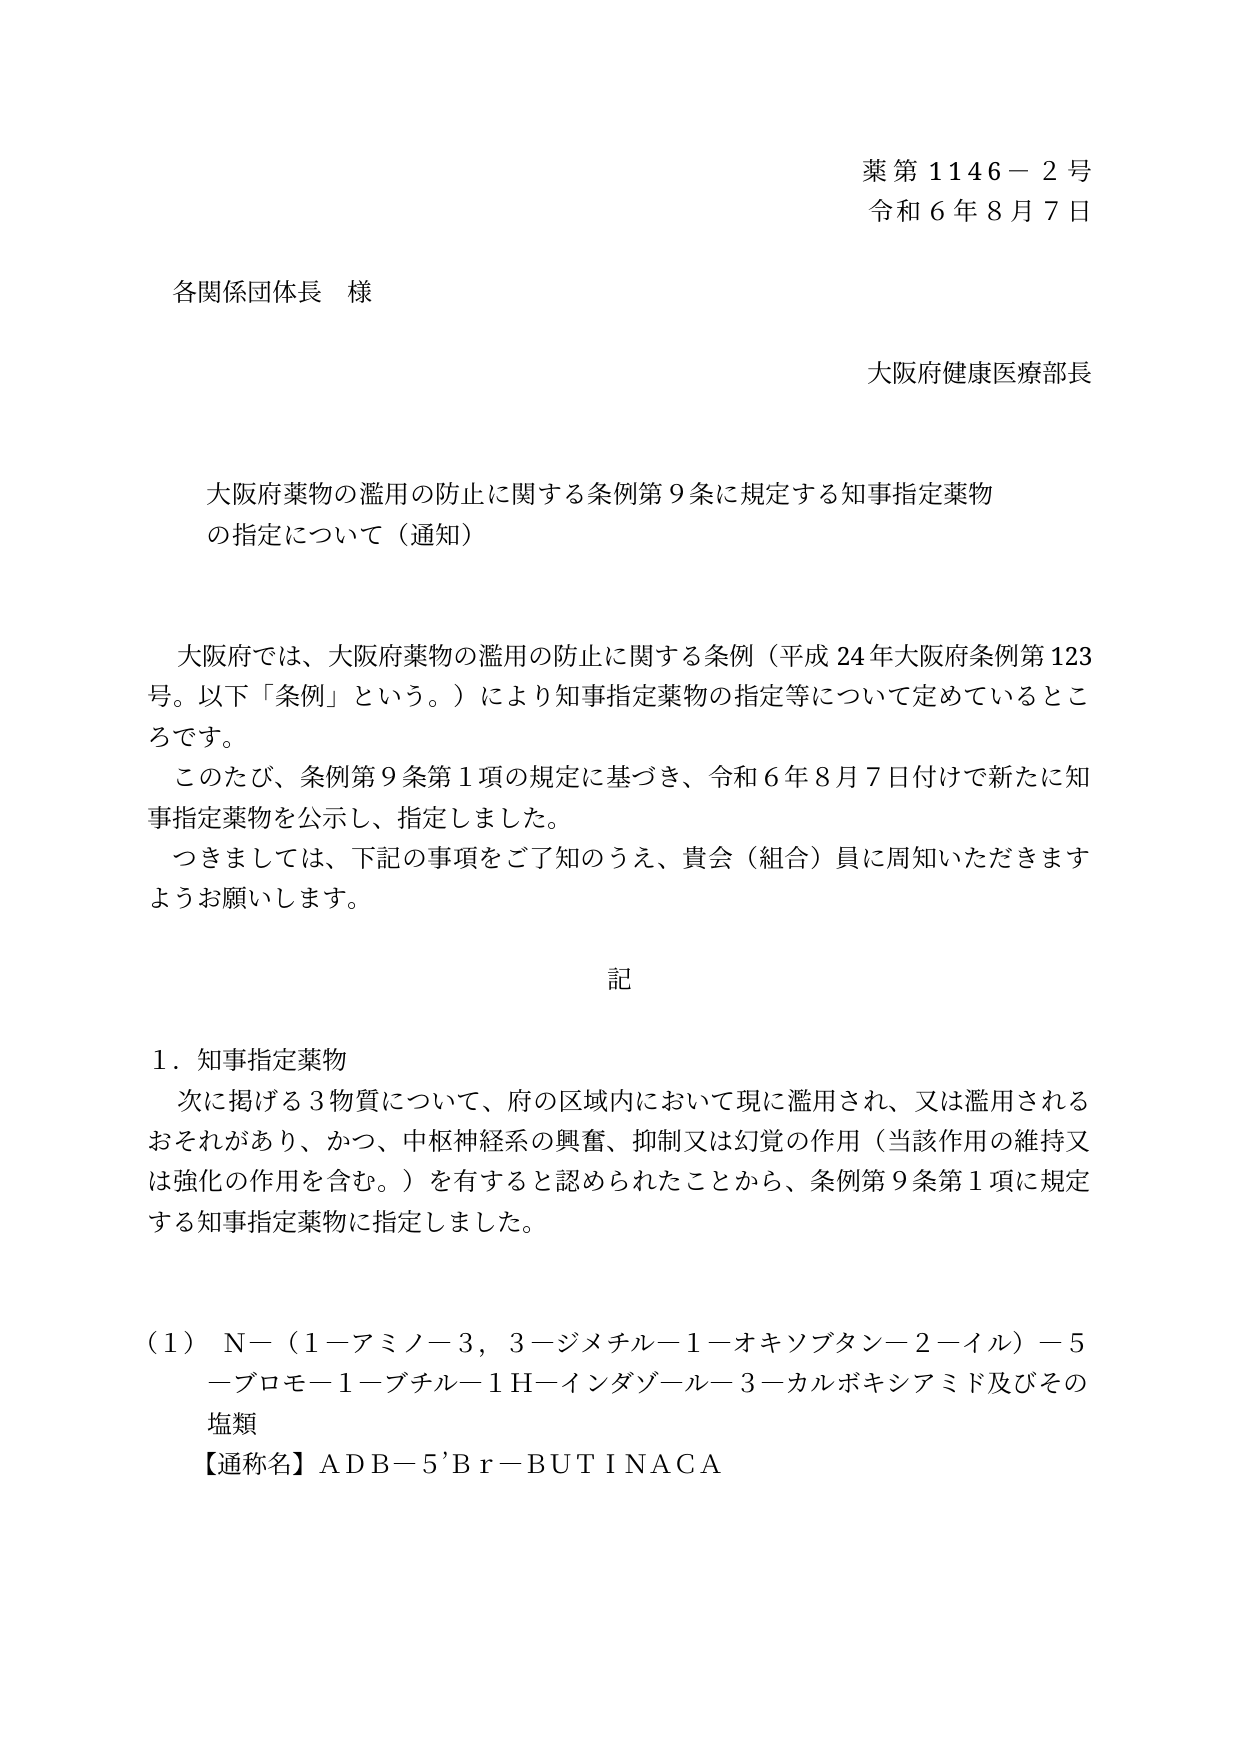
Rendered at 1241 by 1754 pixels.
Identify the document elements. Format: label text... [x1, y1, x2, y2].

text 各関係団体長 様 [148, 271, 1092, 311]
list Ｎ―（１―アミノ―３，３―ジメチル―１―オキソブタン―２―イル）―５―ブロモ―１―ブチル―１Ｈ―インダゾ―ル―３―カルボキシアミド及びその塩類 [133, 1322, 1092, 1443]
text 【通称名】ＡＤＢ―５’Ｂｒ―ＢＵＴＩＮＡＣＡ [192, 1443, 1092, 1483]
text 大阪府薬物の濫用の防止に関する条例第９条に規定する知事指定薬物の指定について（通知） [207, 473, 1019, 554]
text つきましては、下記の事項をご了知のうえ、貴会（組合）員に周知いただきますようお願いします。 [148, 837, 1092, 917]
text このたび、条例第９条第１項の規定に基づき、令和６年８月７日付けで新たに知事指定薬物を公示し、指定しました。 [148, 756, 1092, 837]
text 薬第1146－２号 [148, 149, 1093, 190]
text 大阪府では、大阪府薬物の濫用の防止に関する条例（平成24年大阪府条例第123号。以下「条例」という。）により知事指定薬物の指定等について定めているところです。 [148, 634, 1092, 756]
text 令和６年８月７日 [148, 190, 1092, 230]
text 大阪府健康医療部長 [148, 352, 1092, 392]
subtitle 記 [148, 958, 1092, 998]
text 次に掲げる３物質について、府の区域内において現に濫用され、又は濫用されるおそれがあり、かつ、中枢神経系の興奮、抑制又は幻覚の作用（当該作用の維持又は強化の作用を含む。）を有すると認められたことから、条例第９条第１項に規定する知事指定薬物に指定しました。 [148, 1079, 1092, 1241]
text １．知事指定薬物 [148, 1039, 1092, 1079]
